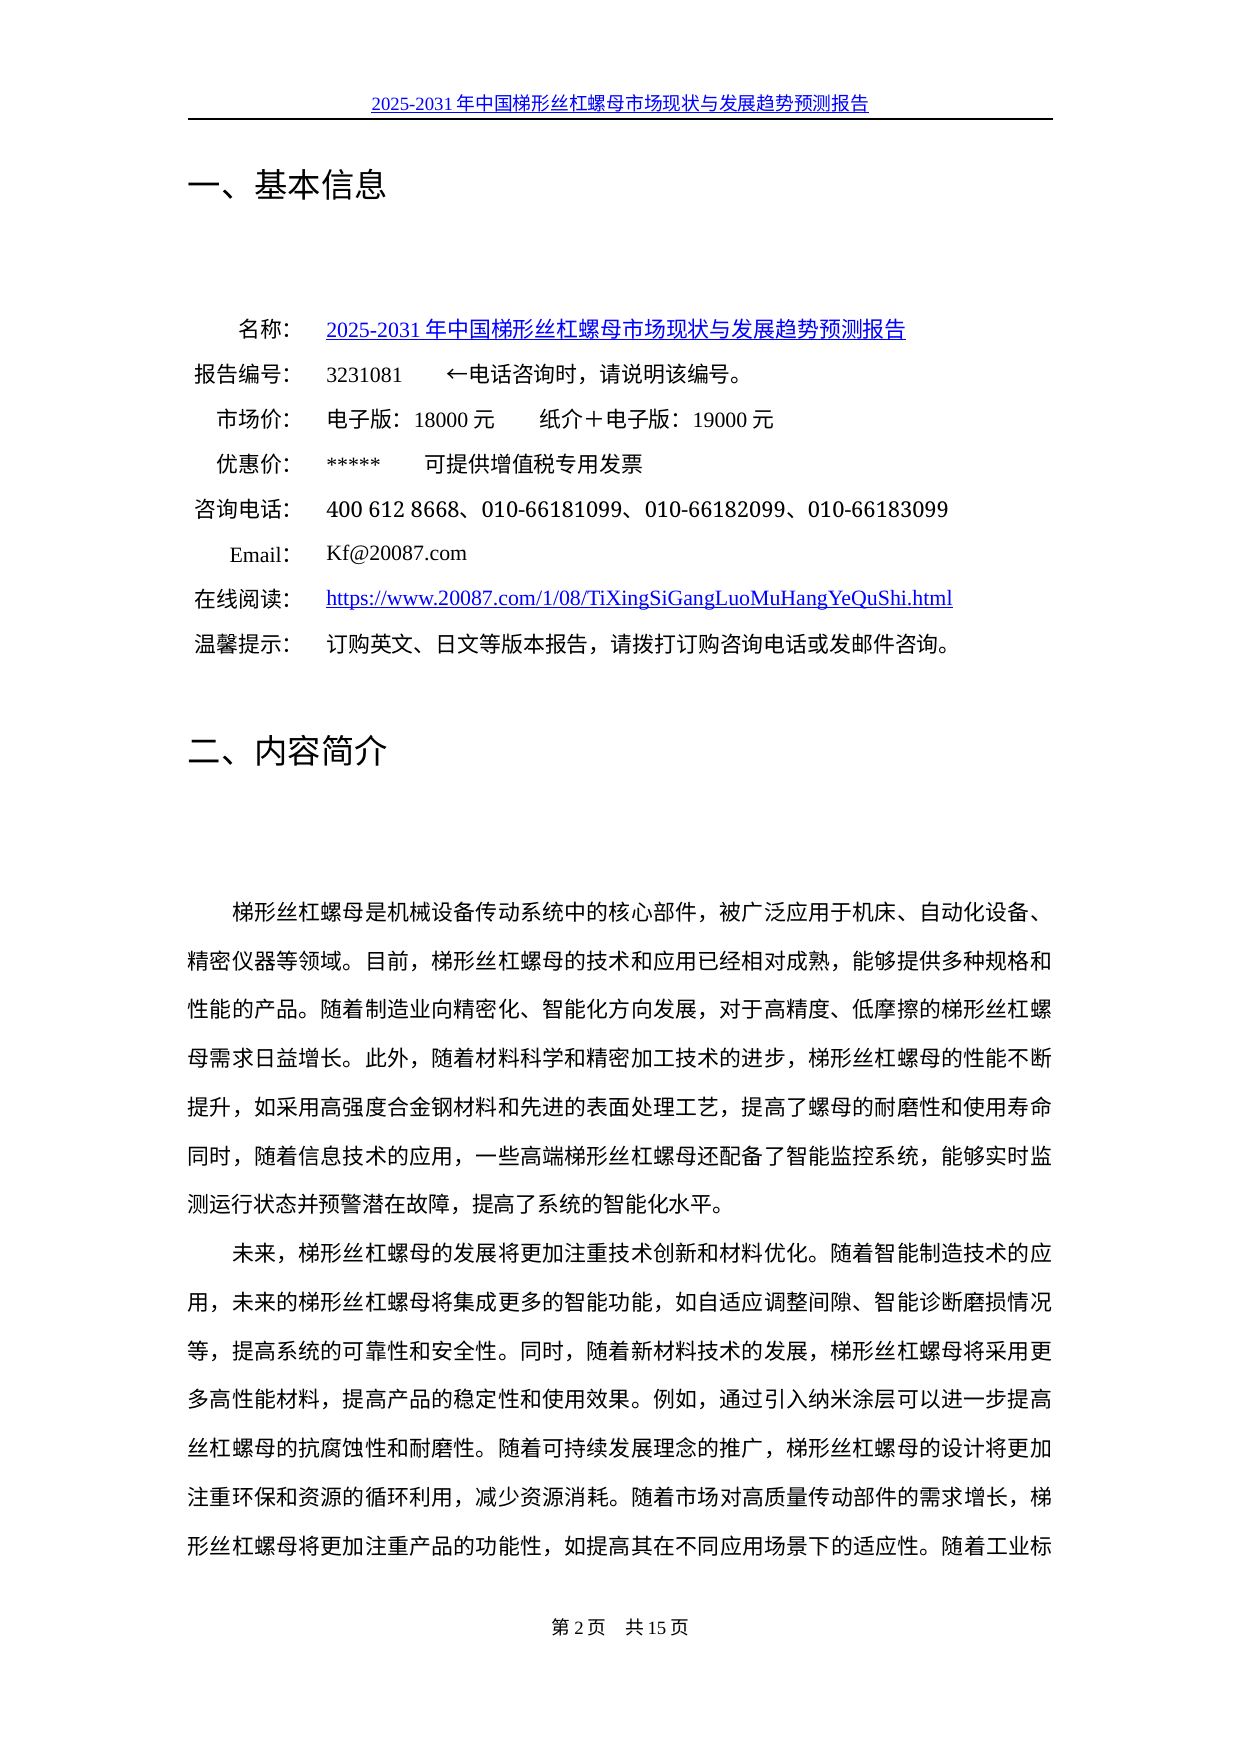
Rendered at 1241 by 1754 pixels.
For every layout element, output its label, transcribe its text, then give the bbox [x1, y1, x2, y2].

table_cell 报告编号： [167, 357, 315, 402]
table_header 名称： [167, 312, 315, 357]
table_cell 优惠价： [167, 447, 315, 492]
table_cell 电子版：18000 元 纸介＋电子版：19000 元 [315, 402, 1073, 447]
table_cell 咨询电话： [167, 492, 315, 537]
table_cell Email： [167, 537, 315, 582]
table_cell 400 612 8668、010-66181099、010-66182099、010-66183099 [315, 492, 1073, 537]
table_cell ***** 可提供增值税专用发票 [315, 447, 1073, 492]
table_cell 温馨提示： [167, 627, 315, 672]
table_cell 3231081 ←电话咨询时，请说明该编号。 [315, 357, 1073, 402]
table_cell 在线阅读： [167, 582, 315, 627]
table_cell Kf@20087.com [315, 537, 1073, 582]
table_cell 订购英文、日文等版本报告，请拨打订购咨询电话或发邮件咨询。 [315, 627, 1073, 672]
title 一、基本信息 [187, 150, 1053, 215]
title 二、内容简介 [187, 717, 1053, 782]
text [187, 894, 1053, 1561]
table_cell 市场价： [167, 402, 315, 447]
table_header 2025-2031年中国梯形丝杠螺母市场现状与发展趋势预测报告 [315, 312, 1073, 357]
table_cell [315, 582, 1073, 627]
